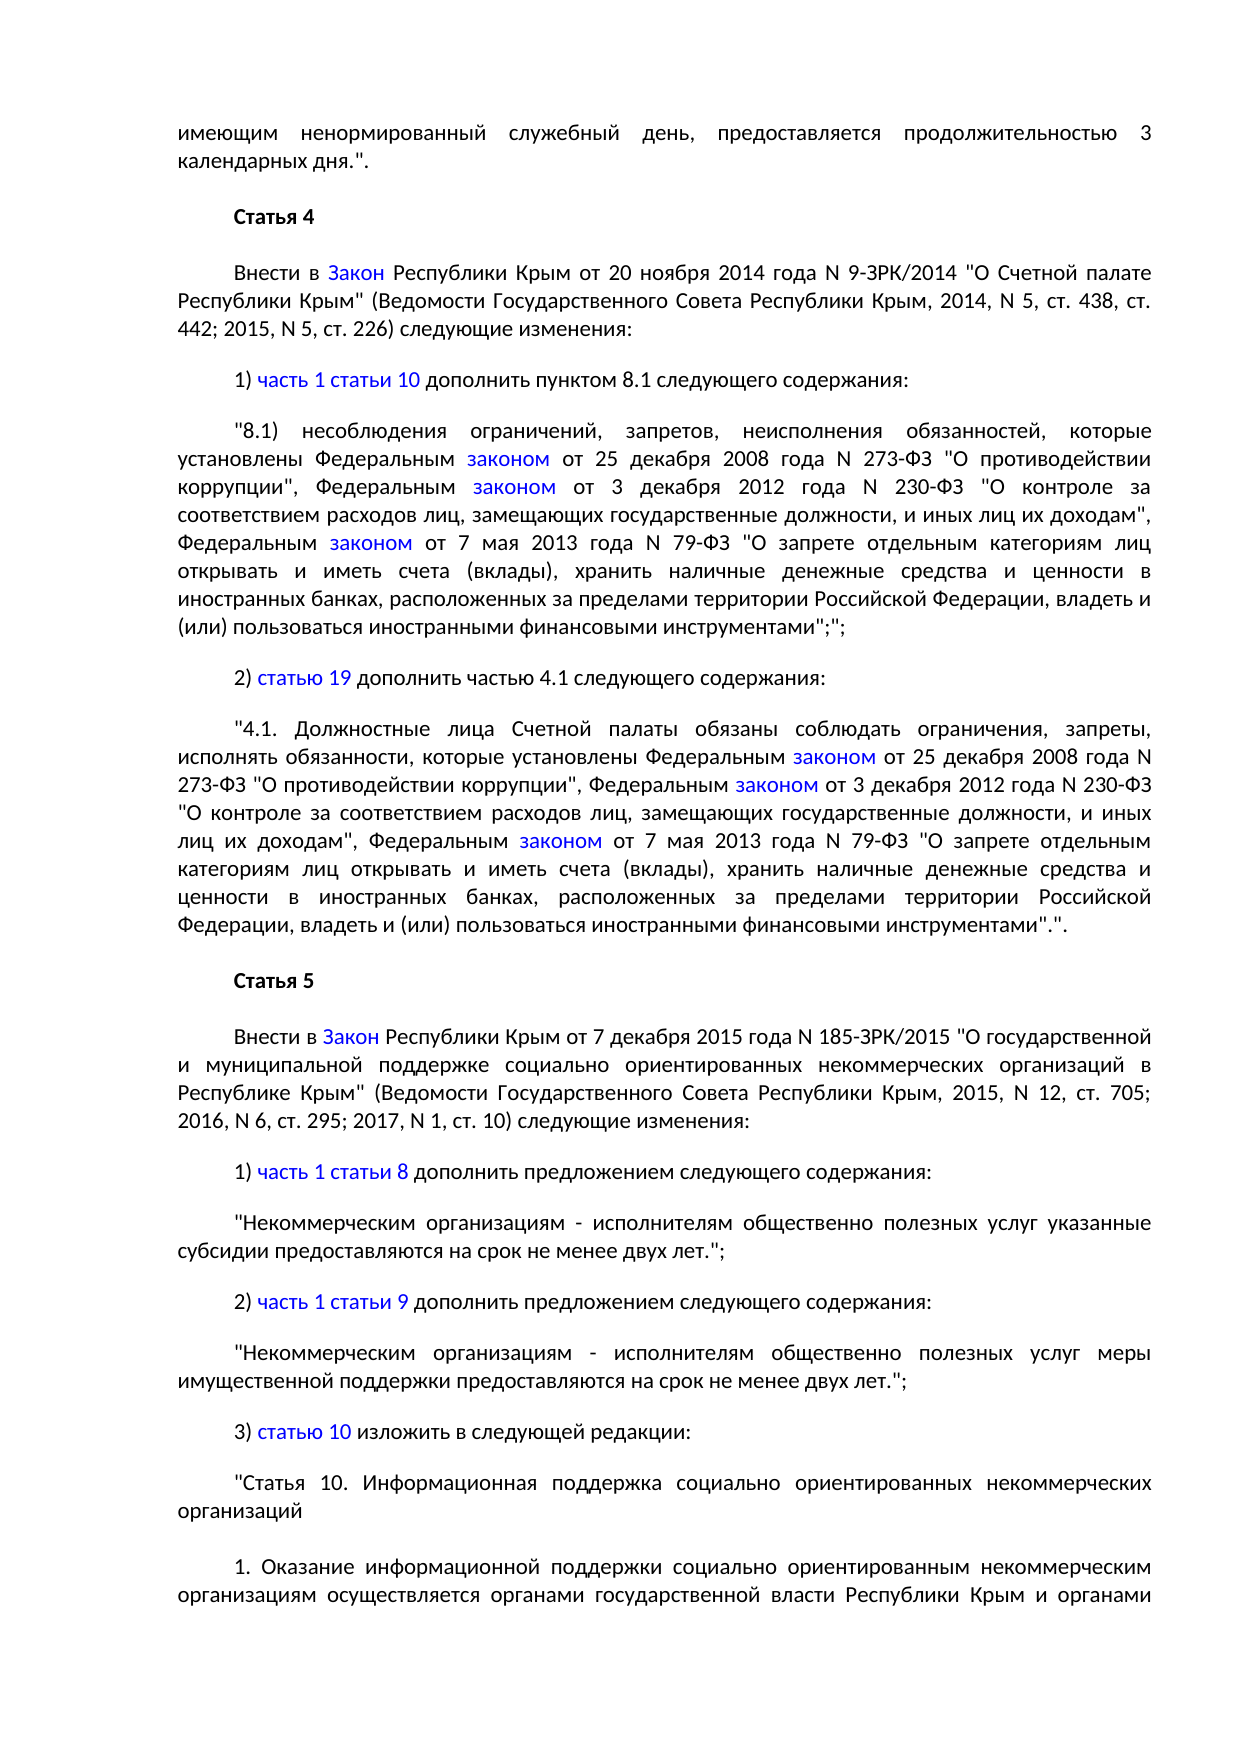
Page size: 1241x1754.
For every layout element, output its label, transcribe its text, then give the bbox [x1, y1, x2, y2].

text "Статья 10. Информационная поддержка социально ориентированных некоммерческих организаций [177, 1468, 1152, 1524]
text Внести в Закон Республики Крым от 20 ноября 2014 года N 9-ЗРК/2014 "О Счетной палате Республики Крым" (Ведомости Государственного Совета Республики Крым, 2014, N 5, ст. 438, ст. 442; 2015, N 5, ст. 226) следующие изменения: [177, 258, 1152, 342]
title Статья 5 [177, 966, 1152, 994]
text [177, 1552, 1152, 1608]
text 1) часть 1 статьи 10 дополнить пунктом 8.1 следующего содержания: [177, 365, 1152, 393]
text 3) статью 10 изложить в следующей редакции: [177, 1417, 1152, 1445]
title Статья 4 [177, 202, 1152, 230]
text 1) часть 1 статьи 8 дополнить предложением следующего содержания: [177, 1157, 1152, 1185]
text 2) часть 1 статьи 9 дополнить предложением следующего содержания: [177, 1287, 1152, 1315]
text 2) статью 19 дополнить частью 4.1 следующего содержания: [177, 663, 1152, 691]
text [177, 118, 1152, 174]
text "4.1. Должностные лица Счетной палаты обязаны соблюдать ограничения, запреты, исполнять обязанности, которые установлены Федеральным законом от 25 декабря 2008 года N 273-ФЗ "О противодействии коррупции", Федеральным законом от 3 декабря 2012 года N 230-ФЗ "О контроле за соответствием расходов лиц, замещающих государственные должности, и иных лиц их доходам", Федеральным законом от 7 мая 2013 года N 79-ФЗ "О запрете отдельным категориям лиц открывать и иметь счета (вклады), хранить наличные денежные средства и ценности в иностранных банках, расположенных за пределами территории Российской Федерации, владеть и (или) пользоваться иностранными финансовыми инструментами".". [177, 714, 1152, 938]
text "8.1) несоблюдения ограничений, запретов, неисполнения обязанностей, которые установлены Федеральным законом от 25 декабря 2008 года N 273-ФЗ "О противодействии коррупции", Федеральным законом от 3 декабря 2012 года N 230-ФЗ "О контроле за соответствием расходов лиц, замещающих государственные должности, и иных лиц их доходам", Федеральным законом от 7 мая 2013 года N 79-ФЗ "О запрете отдельным категориям лиц открывать и иметь счета (вклады), хранить наличные денежные средства и ценности в иностранных банках, расположенных за пределами территории Российской Федерации, владеть и (или) пользоваться иностранными финансовыми инструментами";"; [177, 416, 1152, 640]
text "Некоммерческим организациям - исполнителям общественно полезных услуг указанные субсидии предоставляются на срок не менее двух лет."; [177, 1208, 1152, 1264]
text Внести в Закон Республики Крым от 7 декабря 2015 года N 185-ЗРК/2015 "О государственной и муниципальной поддержке социально ориентированных некоммерческих организаций в Республике Крым" (Ведомости Государственного Совета Республики Крым, 2015, N 12, ст. 705; 2016, N 6, ст. 295; 2017, N 1, ст. 10) следующие изменения: [177, 1022, 1152, 1134]
text "Некоммерческим организациям - исполнителям общественно полезных услуг меры имущественной поддержки предоставляются на срок не менее двух лет."; [177, 1338, 1152, 1394]
